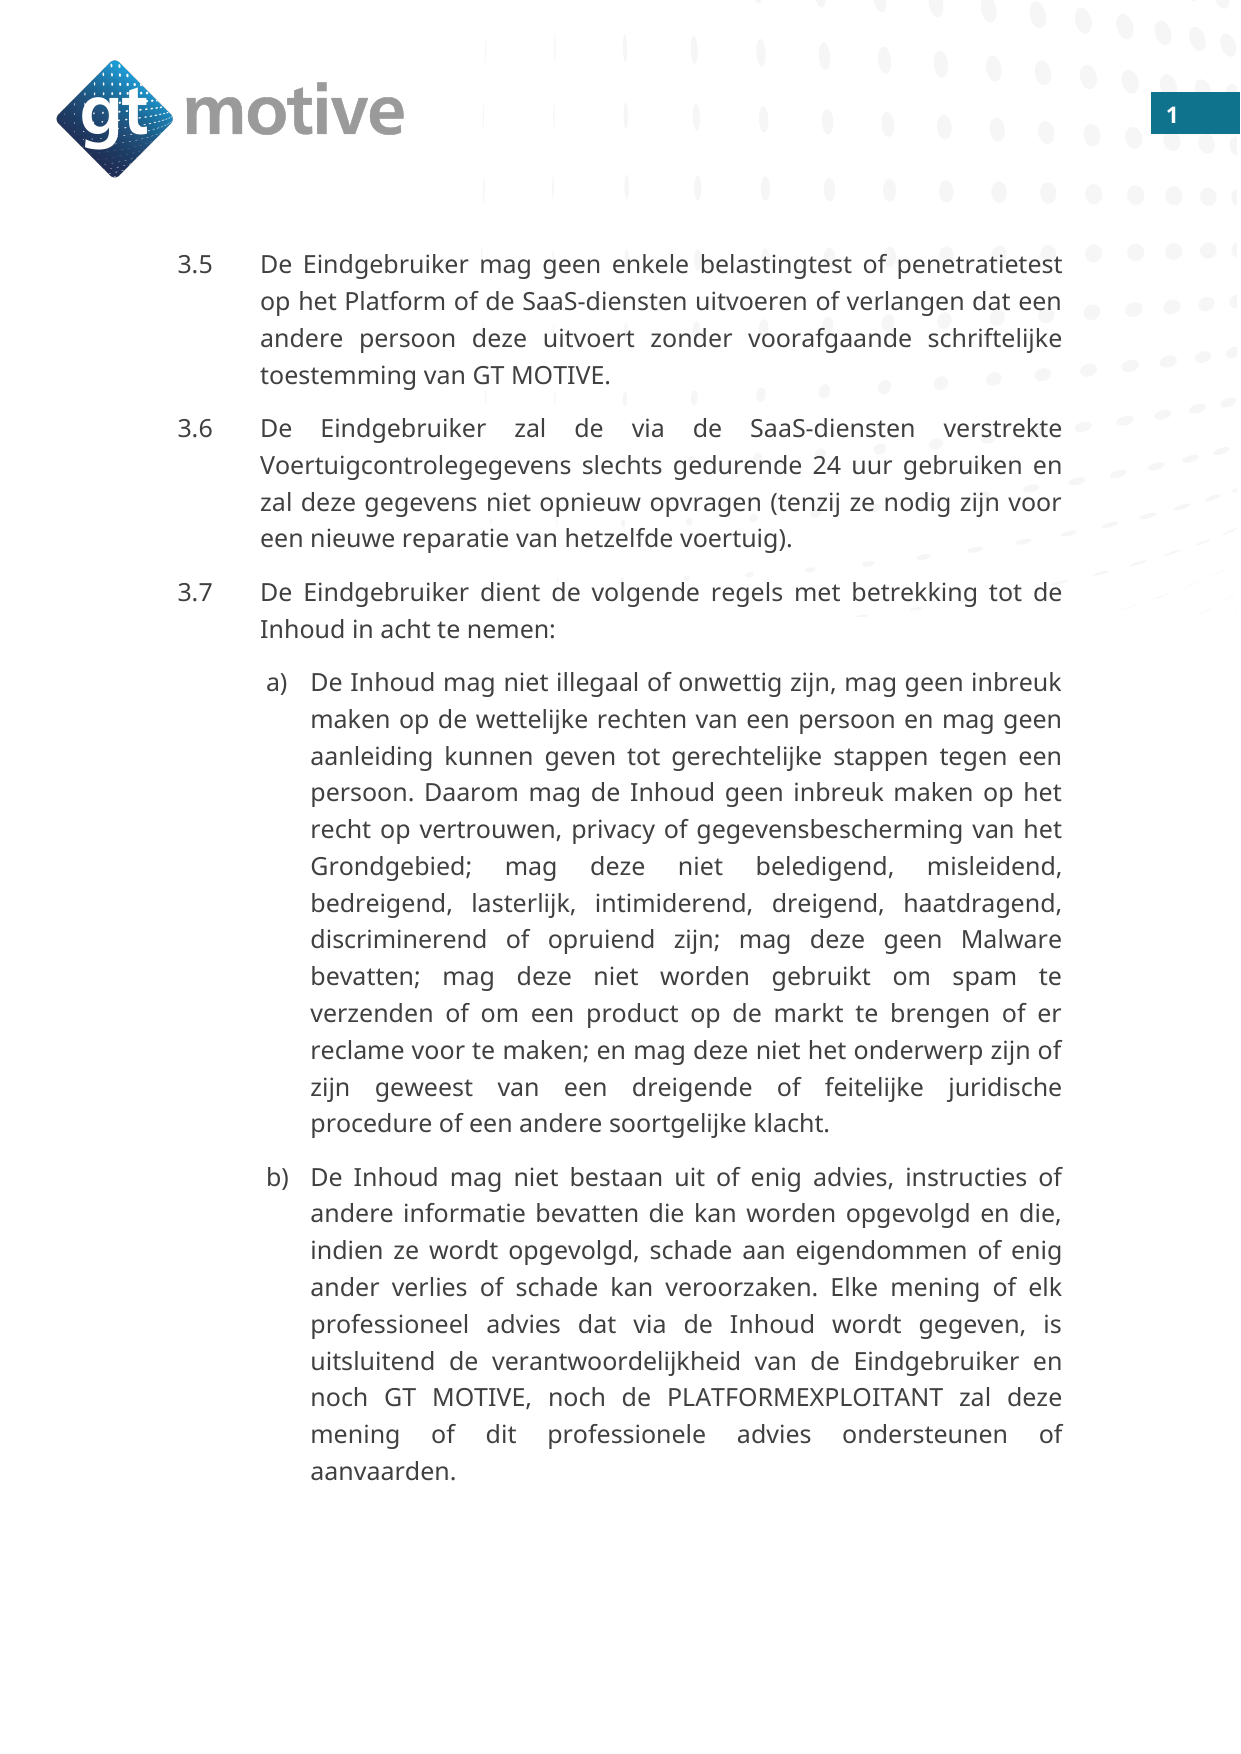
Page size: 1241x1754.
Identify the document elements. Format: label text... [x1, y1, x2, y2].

list De Inhoud mag niet illegaal of onwettig zijn, mag geen inbreuk maken op de wettelijke rechten van een persoon en mag geen aanleiding kunnen geven tot gerechtelijke stappen tegen een persoon. Daarom mag de Inhoud geen inbreuk maken op het recht op vertrouwen, privacy of gegevensbescherming van het Grondgebied; mag deze niet beledigend, misleidend, bedreigend, lasterlijk, intimiderend, dreigend, haatdragend, discriminerend of opruiend zijn; mag deze geen Malware bevatten; mag deze niet worden gebruikt om spam te verzenden of om een product op de markt te brengen of er reclame voor te maken; en mag deze niet het onderwerp zijn of zijn geweest van een dreigende of feitelijke juridische procedure of een andere soortgelijke klacht. [266, 665, 1063, 1140]
list De Inhoud mag niet bestaan uit of enig advies, instructies of andere informatie bevatten die kan worden opgevolgd en die, indien ze wordt opgevolgd, schade aan eigendommen of enig ander verlies of schade kan veroorzaken. Elke mening of elk professioneel advies dat via de Inhoud wordt gegeven, is uitsluitend de verantwoordelijkheid van de Eindgebruiker en noch GT MOTIVE, noch de PLATFORMEXPLOITANT zal deze mening of dit professionele advies ondersteunen of aanvaarden. [266, 1159, 1063, 1488]
list 3.5 De Eindgebruiker mag geen enkele belastingtest of penetratietest op het Platform of de SaaS-diensten uitvoeren of verlangen dat een andere persoon deze uitvoert zonder voorafgaande schriftelijke toestemming van GT MOTIVE. [177, 247, 1063, 391]
list 3.7 De Eindgebruiker dient de volgende regels met betrekking tot de Inhoud in acht te nemen: [177, 574, 1063, 645]
picture [53, 59, 409, 179]
list 3.6 De Eindgebruiker zal de via de SaaS-diensten verstrekte Voertuigcontrolegegevens slechts gedurende 24 uur gebruiken en zal deze gegevens niet opnieuw opvragen (tenzij ze nodig zijn voor een nieuwe reparatie van hetzelfde voertuig). [177, 411, 1063, 555]
